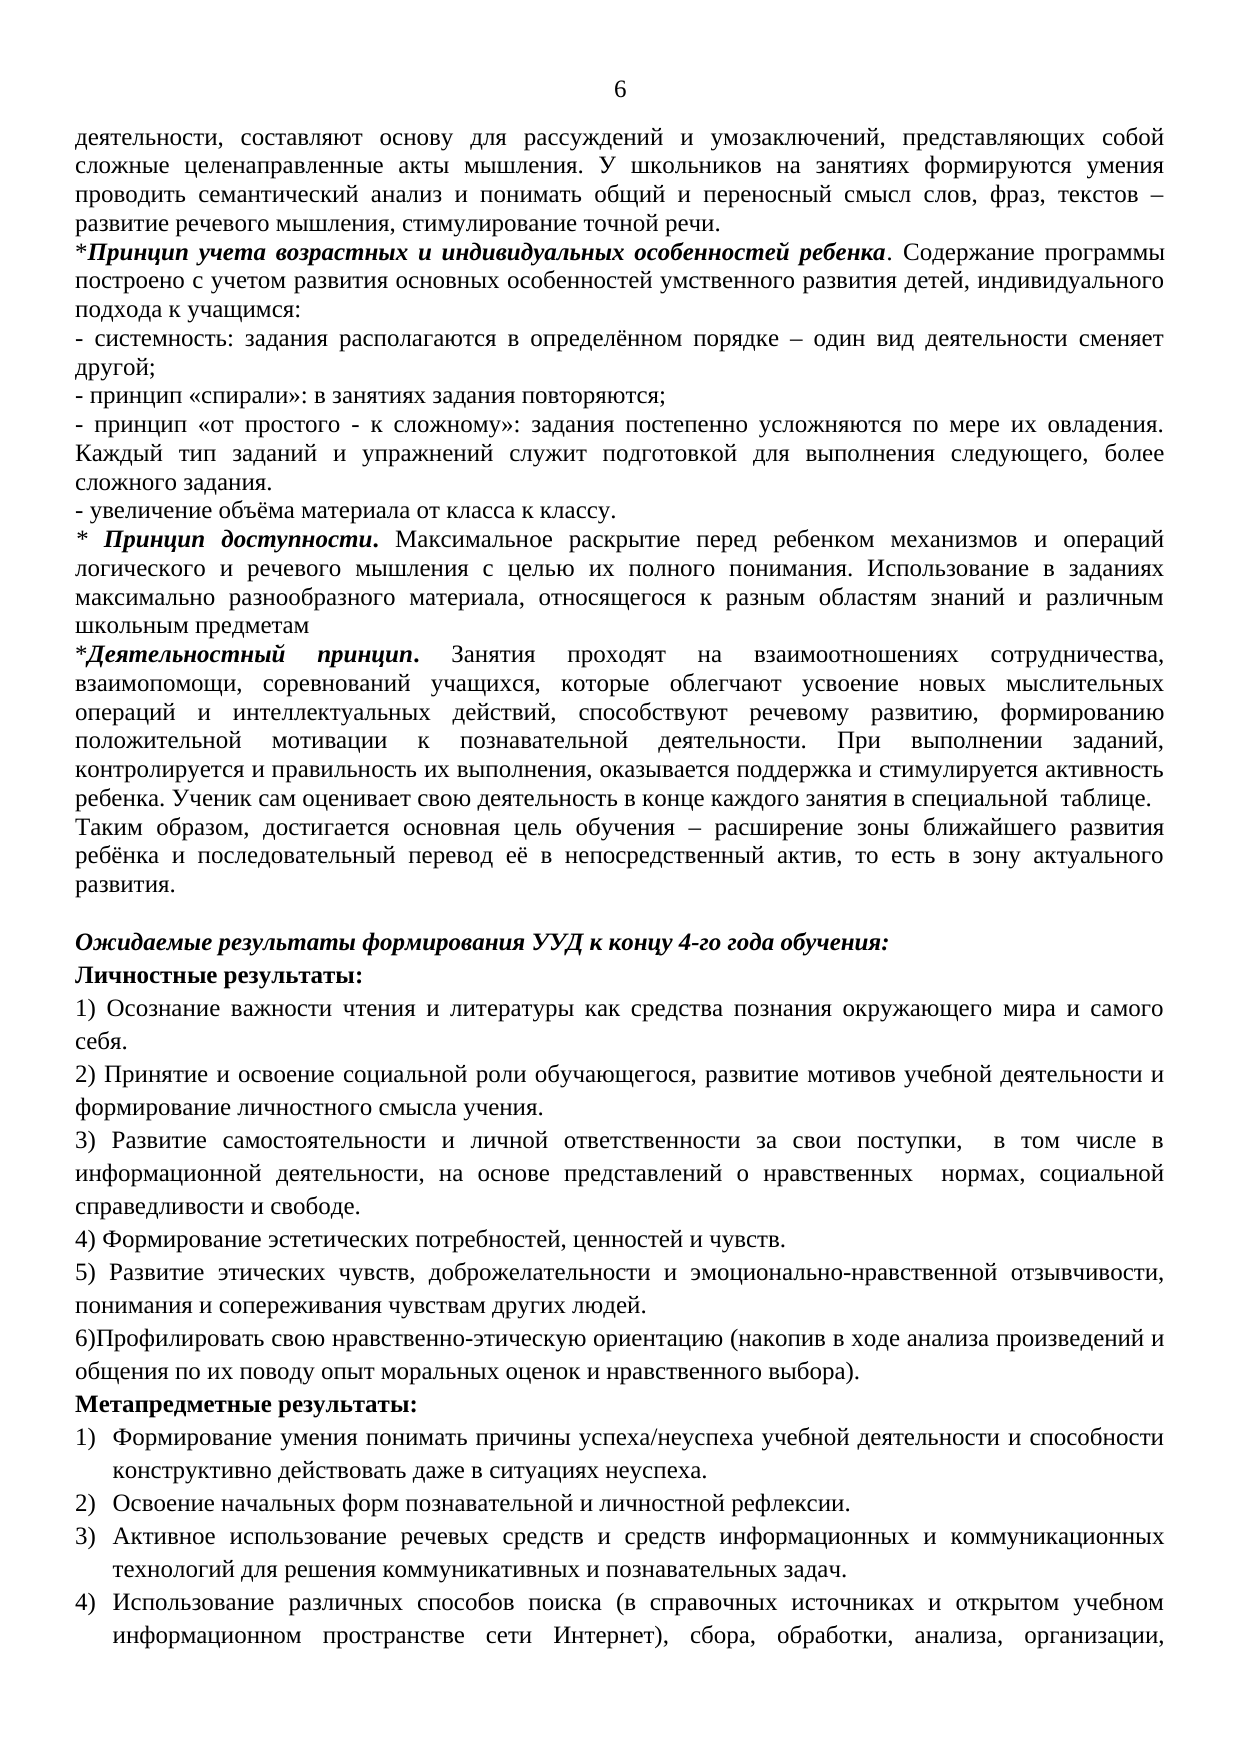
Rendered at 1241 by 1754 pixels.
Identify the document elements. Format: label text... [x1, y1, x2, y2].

text 4) Формирование эстетических потребностей, ценностей и чувств. [75, 1224, 1165, 1253]
text Метапредметные результаты: [75, 1389, 1165, 1418]
text 6)Профилировать свою нравственно-этическую ориентацию (накопив в ходе анализа произведений и общения по их поводу опыт моральных оценок и нравственного выбора). [75, 1323, 1165, 1385]
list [75, 1587, 1165, 1649]
text - принцип «спирали»: в занятиях задания повторяются; [75, 380, 1165, 409]
list Формирование умения понимать причины успеха/неуспеха учебной деятельности и способности конструктивно действовать даже в ситуациях неуспеха. [75, 1422, 1165, 1484]
text 2) Принятие и освоение социальной роли обучающегося, развитие мотивов учебной деятельности и формирование личностного смысла учения. [75, 1059, 1165, 1121]
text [75, 122, 1165, 237]
text 1) Осознание важности чтения и литературы как средства познания окружающего мира и самого себя. [75, 993, 1165, 1054]
text * Принцип доступности. Максимальное раскрытие перед ребенком механизмов и операций логического и речевого мышления с целью их полного понимания. Использование в заданиях максимально разнообразного материала, относящегося к разным областям знаний и различным школьным предметам [75, 524, 1165, 639]
text 3) Развитие самостоятельности и личной ответственности за свои поступки, в том числе в информационной деятельности, на основе представлений о нравственных нормах, социальной справедливости и свободе. [75, 1125, 1165, 1219]
text 5) Развитие этических чувств, доброжелательности и эмоционально-нравственной отзывчивости, понимания и сопереживания чувствам других людей. [75, 1257, 1165, 1319]
list Активное использование речевых средств и средств информационных и коммуникационных технологий для решения коммуникативных и познавательных задач. [75, 1521, 1165, 1583]
text Таким образом, достигается основная цель обучения – расширение зоны ближайшего развития ребёнка и последовательный перевод её в непосредственный актив, то есть в зону актуального развития. [75, 812, 1165, 898]
text - системность: задания располагаются в определённом порядке – один вид деятельности сменяет другой; [75, 323, 1165, 380]
list Освоение начальных форм познавательной и личностной рефлексии. [75, 1488, 1165, 1517]
text *Деятельностный принцип. Занятия проходят на взаимоотношениях сотрудничества, взаимопомощи, соревнований учащихся, которые облегчают усвоение новых мыслительных операций и интеллектуальных действий, способствуют речевому развитию, формированию положительной мотивации к познавательной деятельности. При выполнении заданий, контролируется и правильность их выполнения, оказывается поддержка и стимулируется активность ребенка. Ученик сам оценивает свою деятельность в конце каждого занятия в специальной таблице. [75, 639, 1165, 812]
text Ожидаемые результаты формирования УУД к концу 4-го года обучения: [75, 927, 1165, 955]
text Личностные результаты: [75, 960, 1165, 988]
text - принцип «от простого - к сложному»: задания постепенно усложняются по мере их овладения. Каждый тип заданий и упражнений служит подготовкой для выполнения следующего, более сложного задания. [75, 409, 1165, 495]
text *Принцип учета возрастных и индивидуальных особенностей ребенка. Содержание программы построено с учетом развития основных особенностей умственного развития детей, индивидуального подхода к учащимся: [75, 237, 1165, 323]
text - увеличение объёма материала от класса к классу. [75, 495, 1165, 524]
